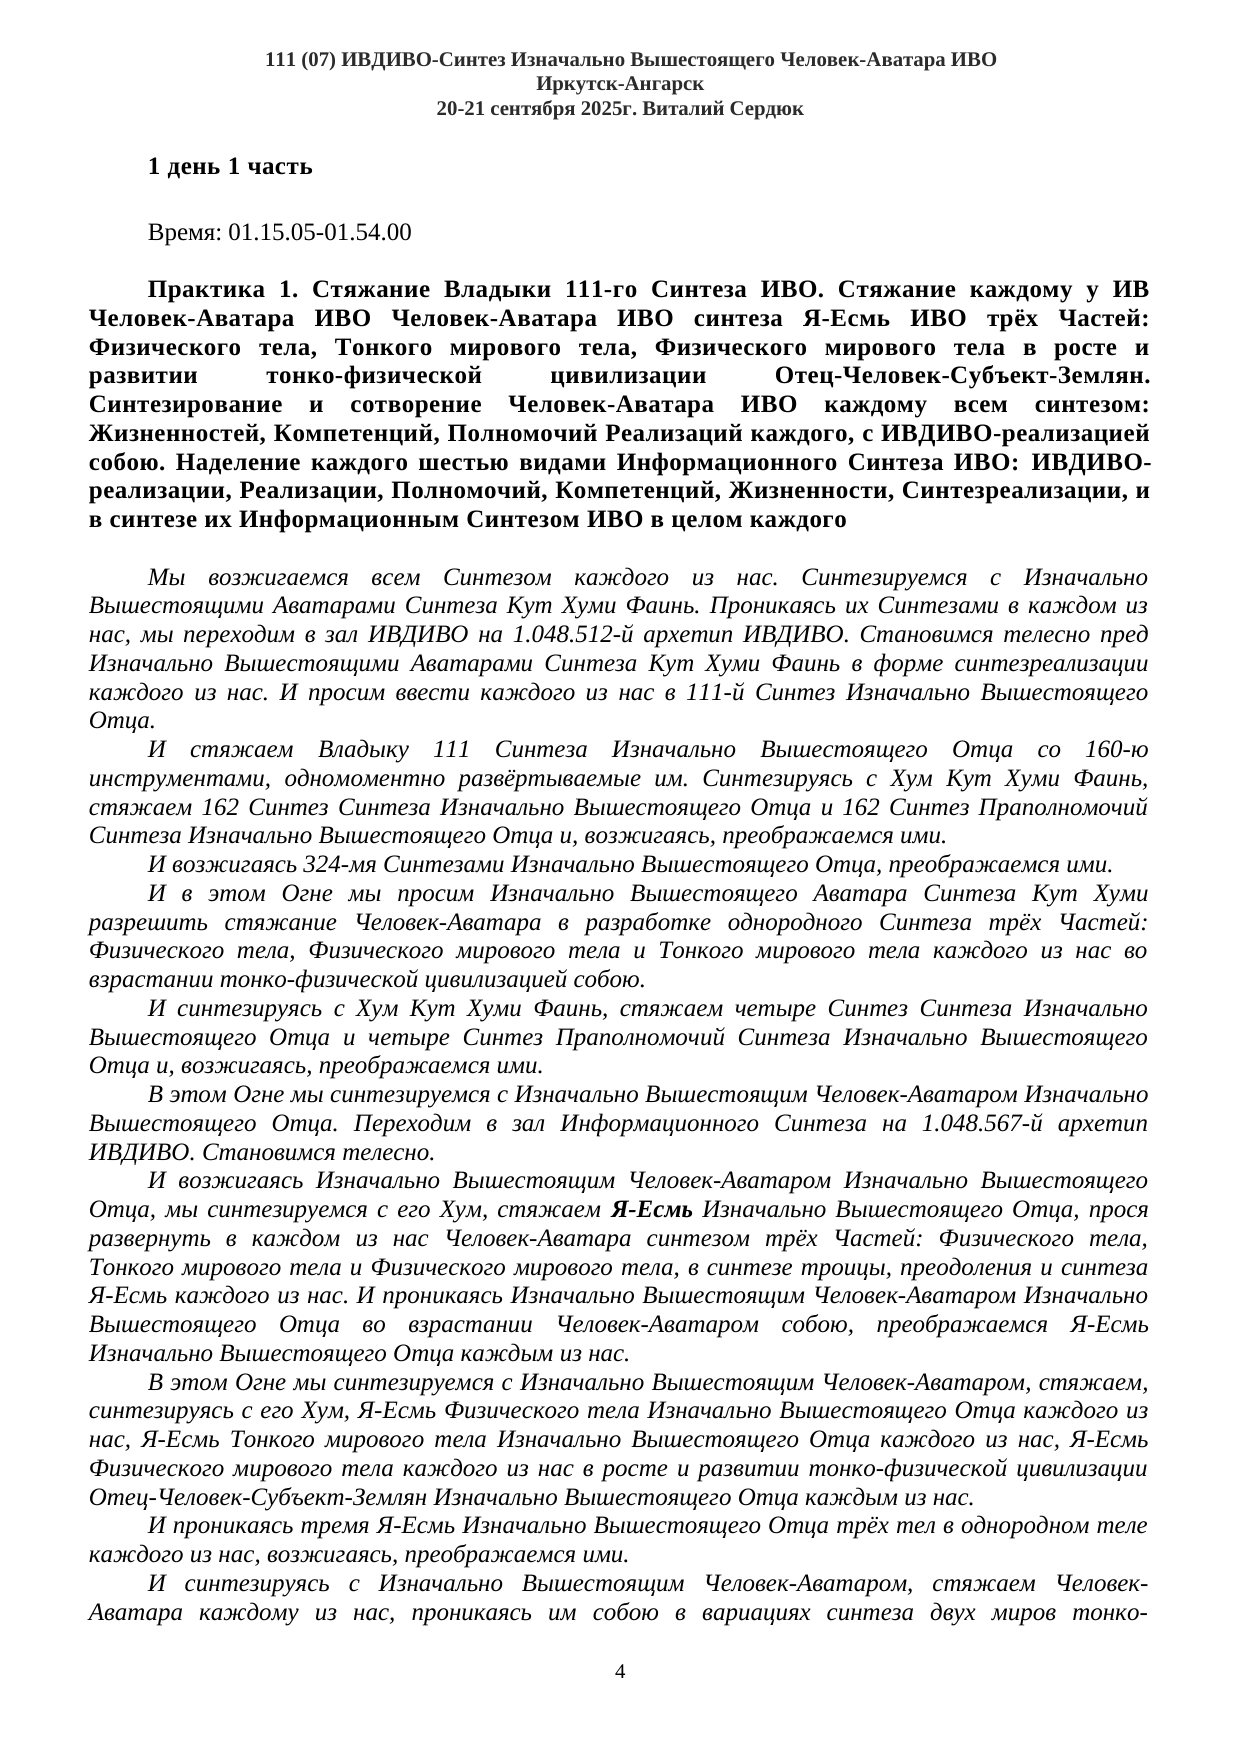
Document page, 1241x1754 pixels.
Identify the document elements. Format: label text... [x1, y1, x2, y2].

subtitle 1 день 1 часть [89, 151, 1152, 179]
text И стяжаем Владыку 111 Синтеза Изначально Вышестоящего Отца со 160-ю инструментами, одномоментно развёртываемые им. Синтезируясь с Хум Кут Хуми Фаинь, стяжаем 162 Синтез Синтеза Изначально Вышестоящего Отца и 162 Синтез Праполномочий Синтеза Изначально Вышестоящего Отца и, возжигаясь, преображаемся ими. [89, 734, 1152, 849]
text И синтезируясь с Хум Кут Хуми Фаинь, стяжаем четыре Синтез Синтеза Изначально Вышестоящего Отца и четыре Синтез Праполномочий Синтеза Изначально Вышестоящего Отца и, возжигаясь, преображаемся ими. [89, 993, 1152, 1079]
text И в этом Огне мы просим Изначально Вышестоящего Аватара Синтеза Кут Хуми разрешить стяжание Человек-Аватара в разработке однородного Синтеза трёх Частей: Физического тела, Физического мирового тела и Тонкого мирового тела каждого из нас во взрастании тонко-физической цивилизацией собою. [89, 878, 1152, 993]
text В этом Огне мы синтезируемся с Изначально Вышестоящим Человек-Аватаром, стяжаем, синтезируясь с его Хум, Я-Есмь Физического тела Изначально Вышестоящего Отца каждого из нас, Я-Есмь Тонкого мирового тела Изначально Вышестоящего Отца каждого из нас, Я-Есмь Физического мирового тела каждого из нас в росте и развитии тонко-физической цивилизации Отец-Человек-Субъект-Землян Изначально Вышестоящего Отца каждым из нас. [89, 1367, 1152, 1510]
text И проникаясь тремя Я-Есмь Изначально Вышестоящего Отца трёх тел в однородном теле каждого из нас, возжигаясь, преображаемся ими. [89, 1510, 1152, 1568]
text И возжигаясь 324-мя Синтезами Изначально Вышестоящего Отца, преображаемся ими. [89, 849, 1152, 878]
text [89, 1568, 1152, 1625]
text Время: 01.15.05-01.54.00 [89, 217, 1152, 245]
text И возжигаясь Изначально Вышестоящим Человек-Аватаром Изначально Вышестоящего Отца, мы синтезируемся с его Хум, стяжаем Я-Есмь Изначально Вышестоящего Отца, прося развернуть в каждом из нас Человек-Аватара синтезом трёх Частей: Физического тела, Тонкого мирового тела и Физического мирового тела, в синтезе троицы, преодоления и синтеза Я-Есмь каждого из нас. И проникаясь Изначально Вышестоящим Человек-Аватаром Изначально Вышестоящего Отца во взрастании Человек-Аватаром собою, преображаемся Я-Есмь Изначально Вышестоящего Отца каждым из нас. [89, 1165, 1152, 1367]
text В этом Огне мы синтезируемся с Изначально Вышестоящим Человек-Аватаром Изначально Вышестоящего Отца. Переходим в зал Информационного Синтеза на 1.048.567-й архетип ИВДИВО. Становимся телесно. [89, 1079, 1152, 1165]
text Мы возжигаемся всем Синтезом каждого из нас. Синтезируемся с Изначально Вышестоящими Аватарами Синтеза Кут Хуми Фаинь. Проникаясь их Синтезами в каждом из нас, мы переходим в зал ИВДИВО на 1.048.512-й архетип ИВДИВО. Становимся телесно пред Изначально Вышестоящими Аватарами Синтеза Кут Хуми Фаинь в форме синтезреализации каждого из нас. И просим ввести каждого из нас в 111-й Синтез Изначально Вышестоящего Отца. [89, 562, 1152, 734]
subtitle Практика 1. Стяжание Владыки 111-го Синтеза ИВО. Стяжание каждому у ИВ Человек-Аватара ИВО Человек-Аватара ИВО синтеза Я-Есмь ИВО трёх Частей: Физического тела, Тонкого мирового тела, Физического мирового тела в росте и развитии тонко-физической цивилизации Отец-Человек-Субъект-Землян. Синтезирование и сотворение Человек-Аватара ИВО каждому всем синтезом: Жизненностей, Компетенций, Полномочий Реализаций каждого, с ИВДИВО-реализацией собою. Наделение каждого шестью видами Информационного Синтеза ИВО: ИВДИВО-реализации, Реализации, Полномочий, Компетенций, Жизненности, Синтезреализации, и в синтезе их Информационным Синтезом ИВО в целом каждого [89, 274, 1152, 533]
